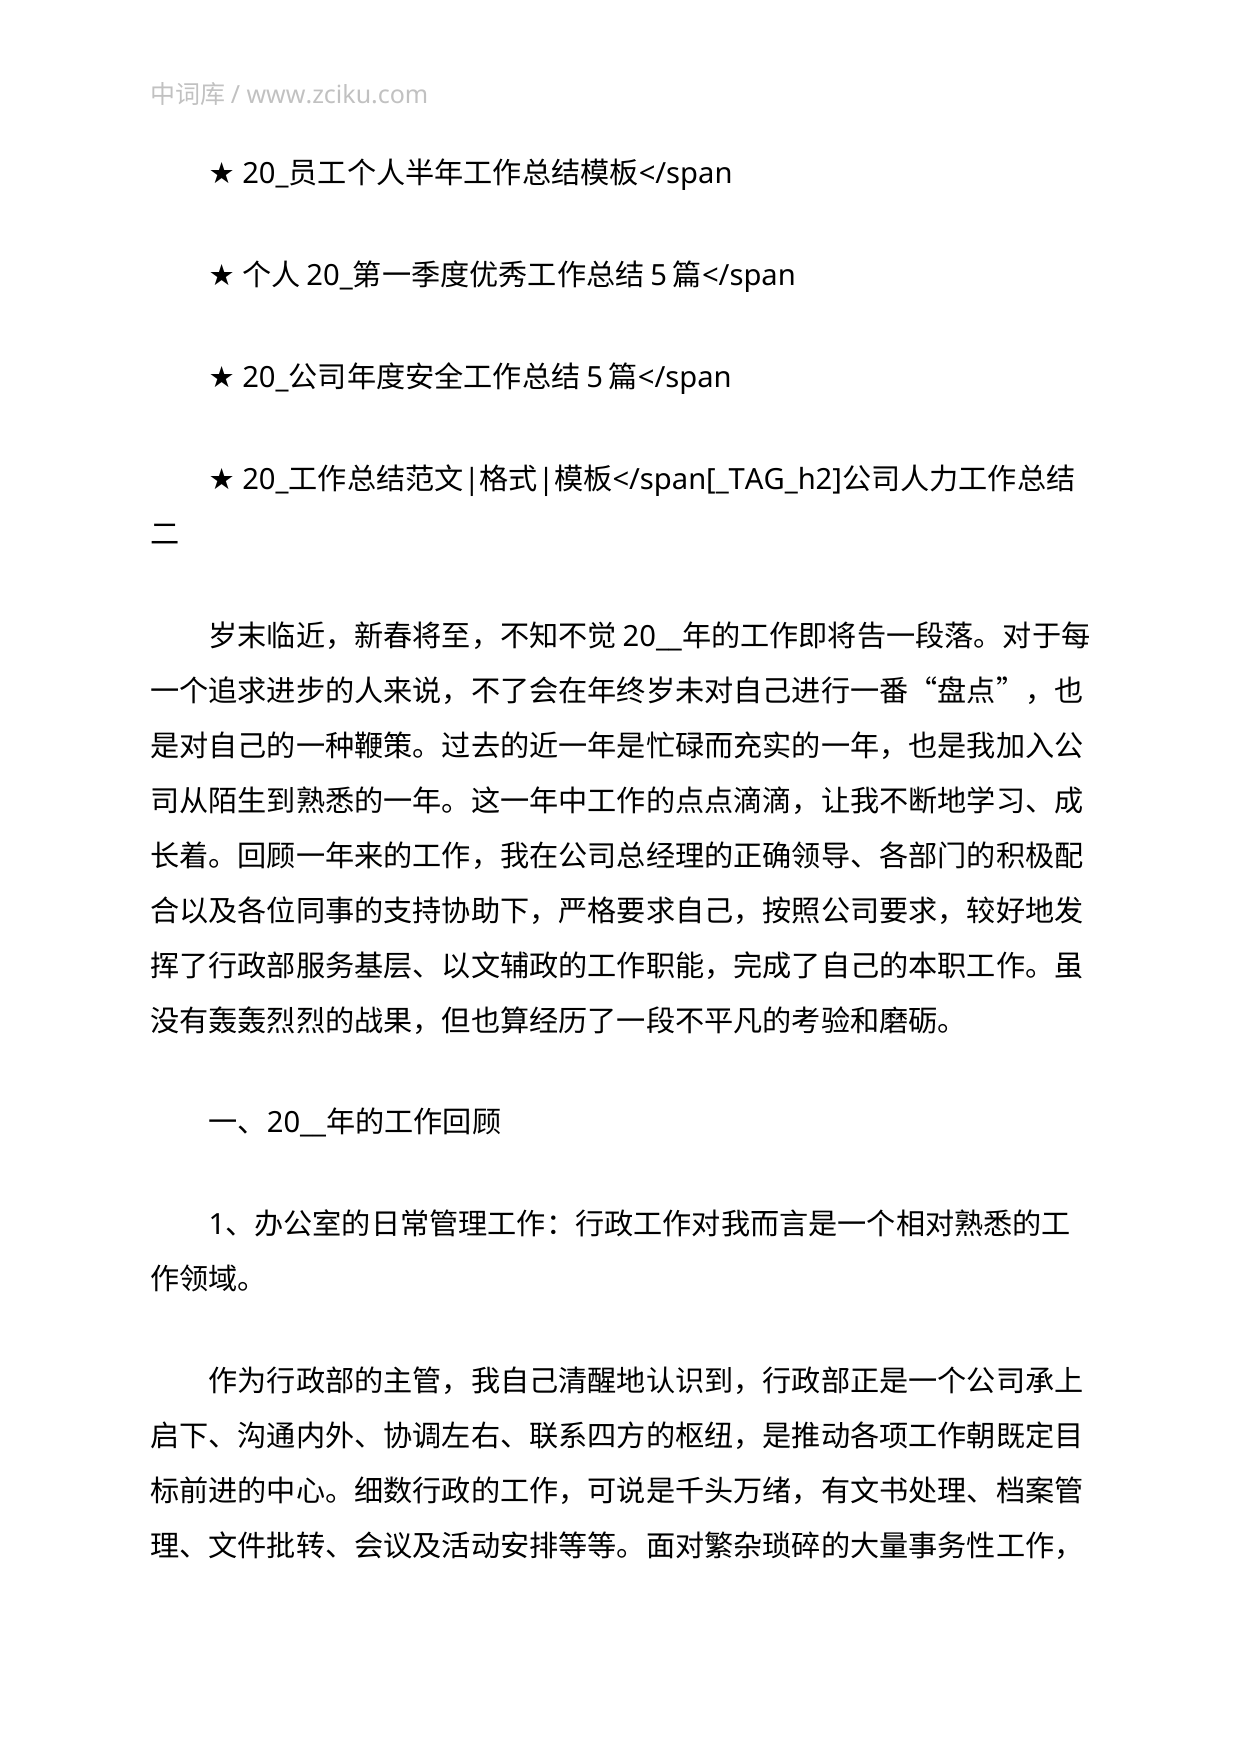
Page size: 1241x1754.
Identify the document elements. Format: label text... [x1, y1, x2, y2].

text ★ 20_员工个人半年工作总结模板</span [150, 150, 1090, 192]
text 一、20__年的工作回顾 [150, 1099, 1090, 1141]
text ★ 20_工作总结范文|格式|模板</span[_TAG_h2]公司人力工作总结二 [150, 456, 1090, 553]
text 岁末临近，新春将至，不知不觉20__年的工作即将告一段落。对于每一个追求进步的人来说，不了会在年终岁未对自己进行一番“盘点”，也是对自己的一种鞭策。过去的近一年是忙碌而充实的一年，也是我加入公司从陌生到熟悉的一年。这一年中工作的点点滴滴，让我不断地学习、成长着。回顾一年来的工作，我在公司总经理的正确领导、各部门的积极配合以及各位同事的支持协助下，严格要求自己，按照公司要求，较好地发挥了行政部服务基层、以文辅政的工作职能，完成了自己的本职工作。虽没有轰轰烈烈的战果，但也算经历了一段不平凡的考验和磨砺。 [150, 613, 1090, 1039]
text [150, 1358, 1090, 1564]
text ★ 个人20_第一季度优秀工作总结5篇</span [150, 252, 1090, 294]
text ★ 20_公司年度安全工作总结5篇</span [150, 354, 1090, 396]
text 1、办公室的日常管理工作：行政工作对我而言是一个相对熟悉的工作领域。 [150, 1201, 1090, 1298]
